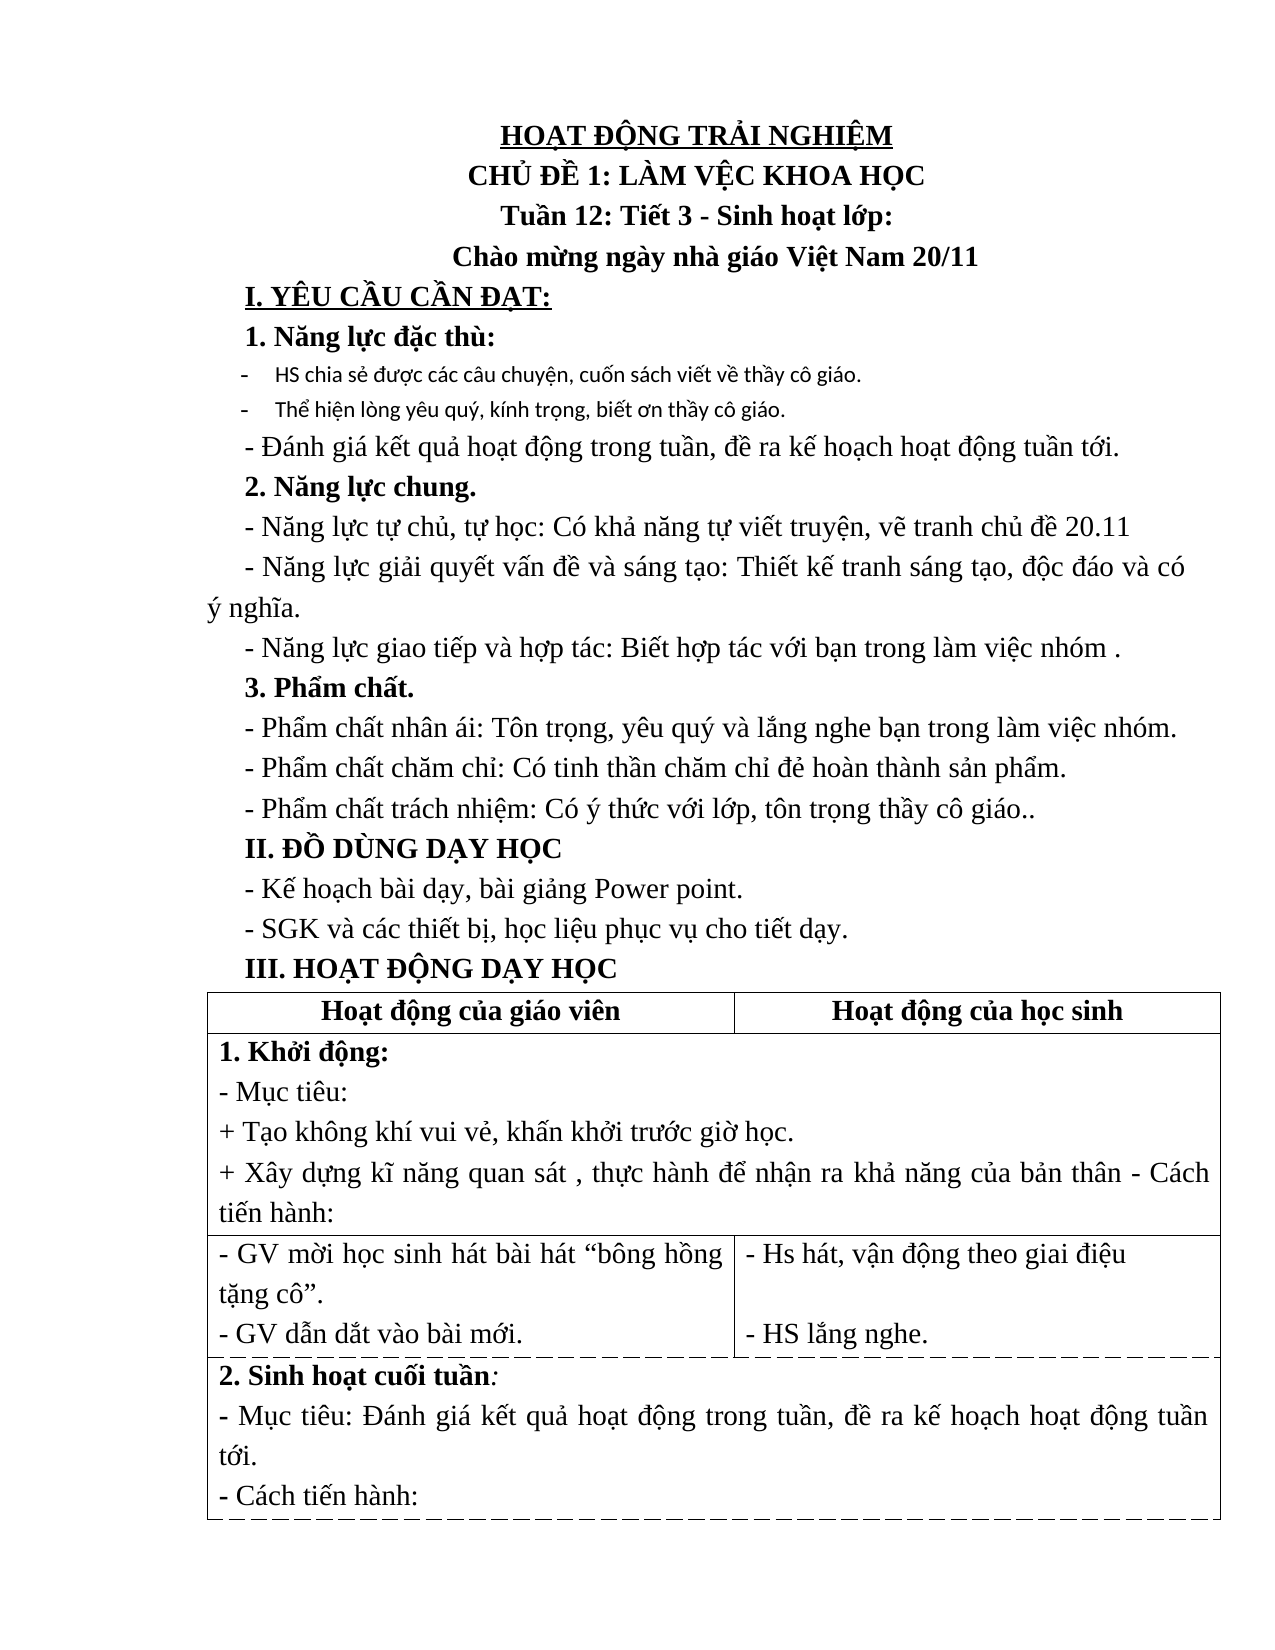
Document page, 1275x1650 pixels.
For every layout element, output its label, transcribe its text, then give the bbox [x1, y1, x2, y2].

table_cell - GV mời học sinh hát bài hát “bông hồng tặng cô”. - GV dẫn dắt vào bài mới. [208, 1236, 734, 1357]
text - Phẩm chất trách nhiệm: Có ý thức với lớp, tôn trọng thầy cô giáo.. [207, 791, 1186, 824]
text I. YÊU CẦU CẦN ĐẠT: [207, 279, 1186, 312]
text Tuần 12: Tiết 3 - Sinh hoạt lớp: [207, 198, 1186, 232]
text II. ĐỒ DÙNG DẠY HỌC [207, 831, 1186, 864]
text - Năng lực giao tiếp và hợp tác: Biết hợp tác với bạn trong làm việc nhóm . [207, 630, 1186, 663]
text 3. Phẩm chất. [207, 670, 1186, 704]
text - Đánh giá kết quả hoạt động trong tuần, đề ra kế hoạch hoạt động tuần tới. [207, 429, 1186, 462]
text - Năng lực giải quyết vấn đề và sáng tạo: Thiết kế tranh sáng tạo, độc đáo và có ý nghĩa. [207, 549, 1186, 623]
text - Phẩm chất chăm chỉ: Có tinh thần chăm chỉ đẻ hoàn thành sản phẩm. [207, 751, 1186, 784]
list HS chia sẻ được các câu chuyện, cuốn sách viết về thầy cô giáo. [207, 359, 1186, 388]
table_cell 2. Sinh hoạt cuối tuần: - Mục tiêu: Đánh giá kết quả hoạt động trong tuần, đề ra kế hoạch hoạt động tuần tới. - Cách tiến hành: [208, 1357, 1220, 1519]
text - Phẩm chất nhân ái: Tôn trọng, yêu quý và lắng nghe bạn trong làm việc nhóm. [207, 710, 1186, 744]
text - Kế hoạch bài dạy, bài giảng Power point. [207, 871, 1186, 905]
text 2. Năng lực chung. [207, 469, 1186, 503]
table_cell 1. Khởi động: - Mục tiêu: + Tạo không khí vui vẻ, khấn khởi trước giờ học. + Xây dựng kĩ năng quan sát , thực hành để nhận ra khả năng của bản thân - Cách tiến hành: [208, 1034, 1220, 1235]
list Thể hiện lòng yêu quý, kính trọng, biết ơn thầy cô giáo. [207, 394, 1186, 423]
text HOẠT ĐỘNG TRẢI NGHIỆM [207, 118, 1186, 152]
text CHỦ ĐỀ 1: LÀM VỆC KHOA HỌC [207, 158, 1186, 192]
table_cell - Hs hát, vận động theo giai điệu - HS lắng nghe. [735, 1236, 1220, 1357]
table_header Hoạt động của học sinh [735, 993, 1220, 1033]
text - Năng lực tự chủ, tự học: Có khả năng tự viết truyện, vẽ tranh chủ đề 20.11 [207, 509, 1186, 543]
text Chào mừng ngày nhà giáo Việt Nam 20/11 [207, 239, 1186, 272]
table_header Hoạt động của giáo viên [208, 993, 734, 1033]
text III. HOẠT ĐỘNG DẠY HỌC [207, 952, 1186, 985]
text 1. Năng lực đặc thù: [207, 319, 1186, 353]
text - SGK và các thiết bị, học liệu phục vụ cho tiết dạy. [207, 911, 1186, 945]
